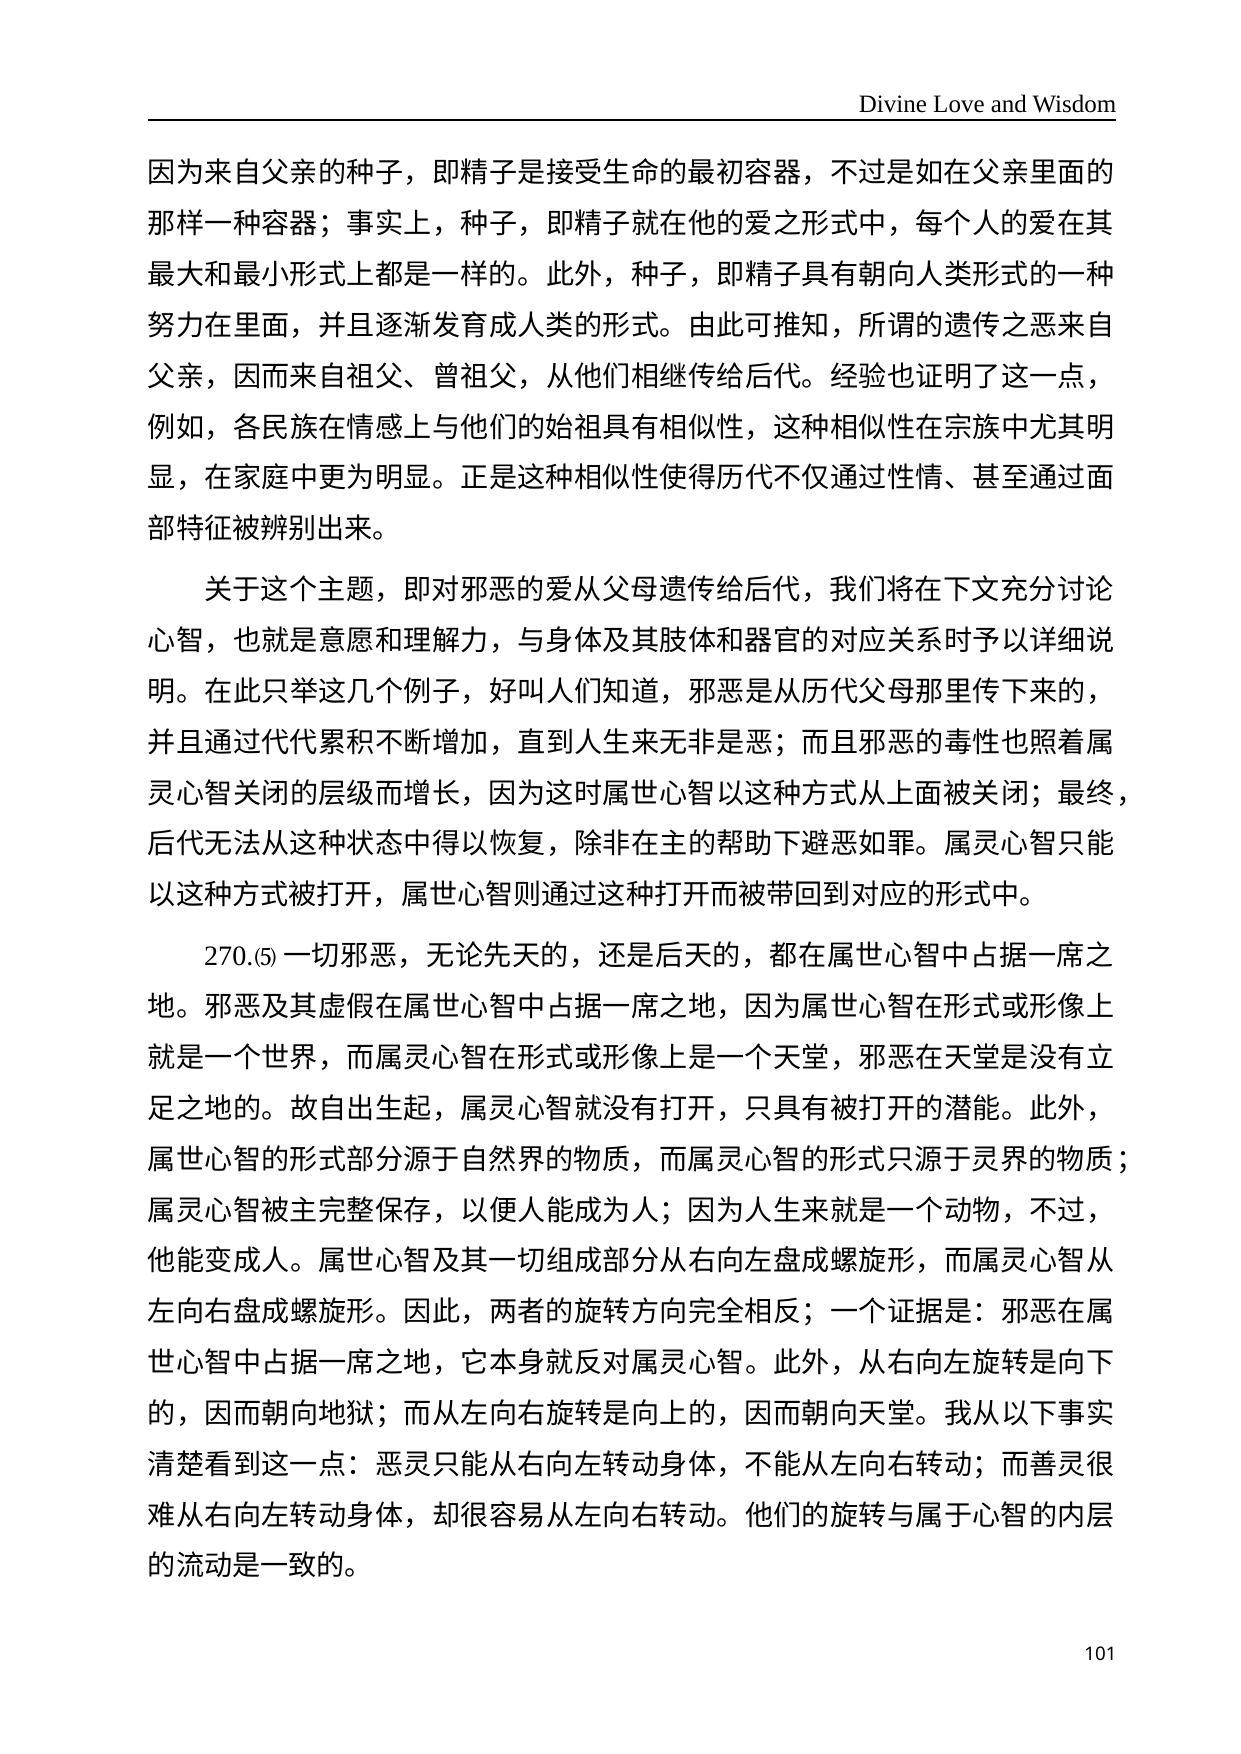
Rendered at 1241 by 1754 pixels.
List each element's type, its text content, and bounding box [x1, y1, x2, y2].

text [148, 150, 1116, 547]
text 270.⑸一切邪恶，无论先天的，还是后天的，都在属世心智中占据一席之地。邪恶及其虚假在属世心智中占据一席之地，因为属世心智在形式或形像上就是一个世界，而属灵心智在形式或形像上是一个天堂，邪恶在天堂是没有立足之地的。故自出生起，属灵心智就没有打开，只具有被打开的潜能。此外，属世心智的形式部分源于自然界的物质，而属灵心智的形式只源于灵界的物质；属灵心智被主完整保存，以便人能成为人；因为人生来就是一个动物，不过，他能变成人。属世心智及其一切组成部分从右向左盘成螺旋形，而属灵心智从左向右盘成螺旋形。因此，两者的旋转方向完全相反；一个证据是：邪恶在属世心智中占据一席之地，它本身就反对属灵心智。此外，从右向左旋转是向下的，因而朝向地狱；而从左向右旋转是向上的，因而朝向天堂。我从以下事实清楚看到这一点：恶灵只能从右向左转动身体，不能从左向右转动；而善灵很难从右向左转动身体，却很容易从左向右转动。他们的旋转与属于心智的内层的流动是一致的。 [148, 933, 1116, 1584]
text 关于这个主题，即对邪恶的爱从父母遗传给后代，我们将在下文充分讨论心智，也就是意愿和理解力，与身体及其肢体和器官的对应关系时予以详细说明。在此只举这几个例子，好叫人们知道，邪恶是从历代父母那里传下来的，并且通过代代累积不断增加，直到人生来无非是恶；而且邪恶的毒性也照着属灵心智关闭的层级而增长，因为这时属世心智以这种方式从上面被关闭；最终，后代无法从这种状态中得以恢复，除非在主的帮助下避恶如罪。属灵心智只能以这种方式被打开，属世心智则通过这种打开而被带回到对应的形式中。 [148, 567, 1116, 913]
